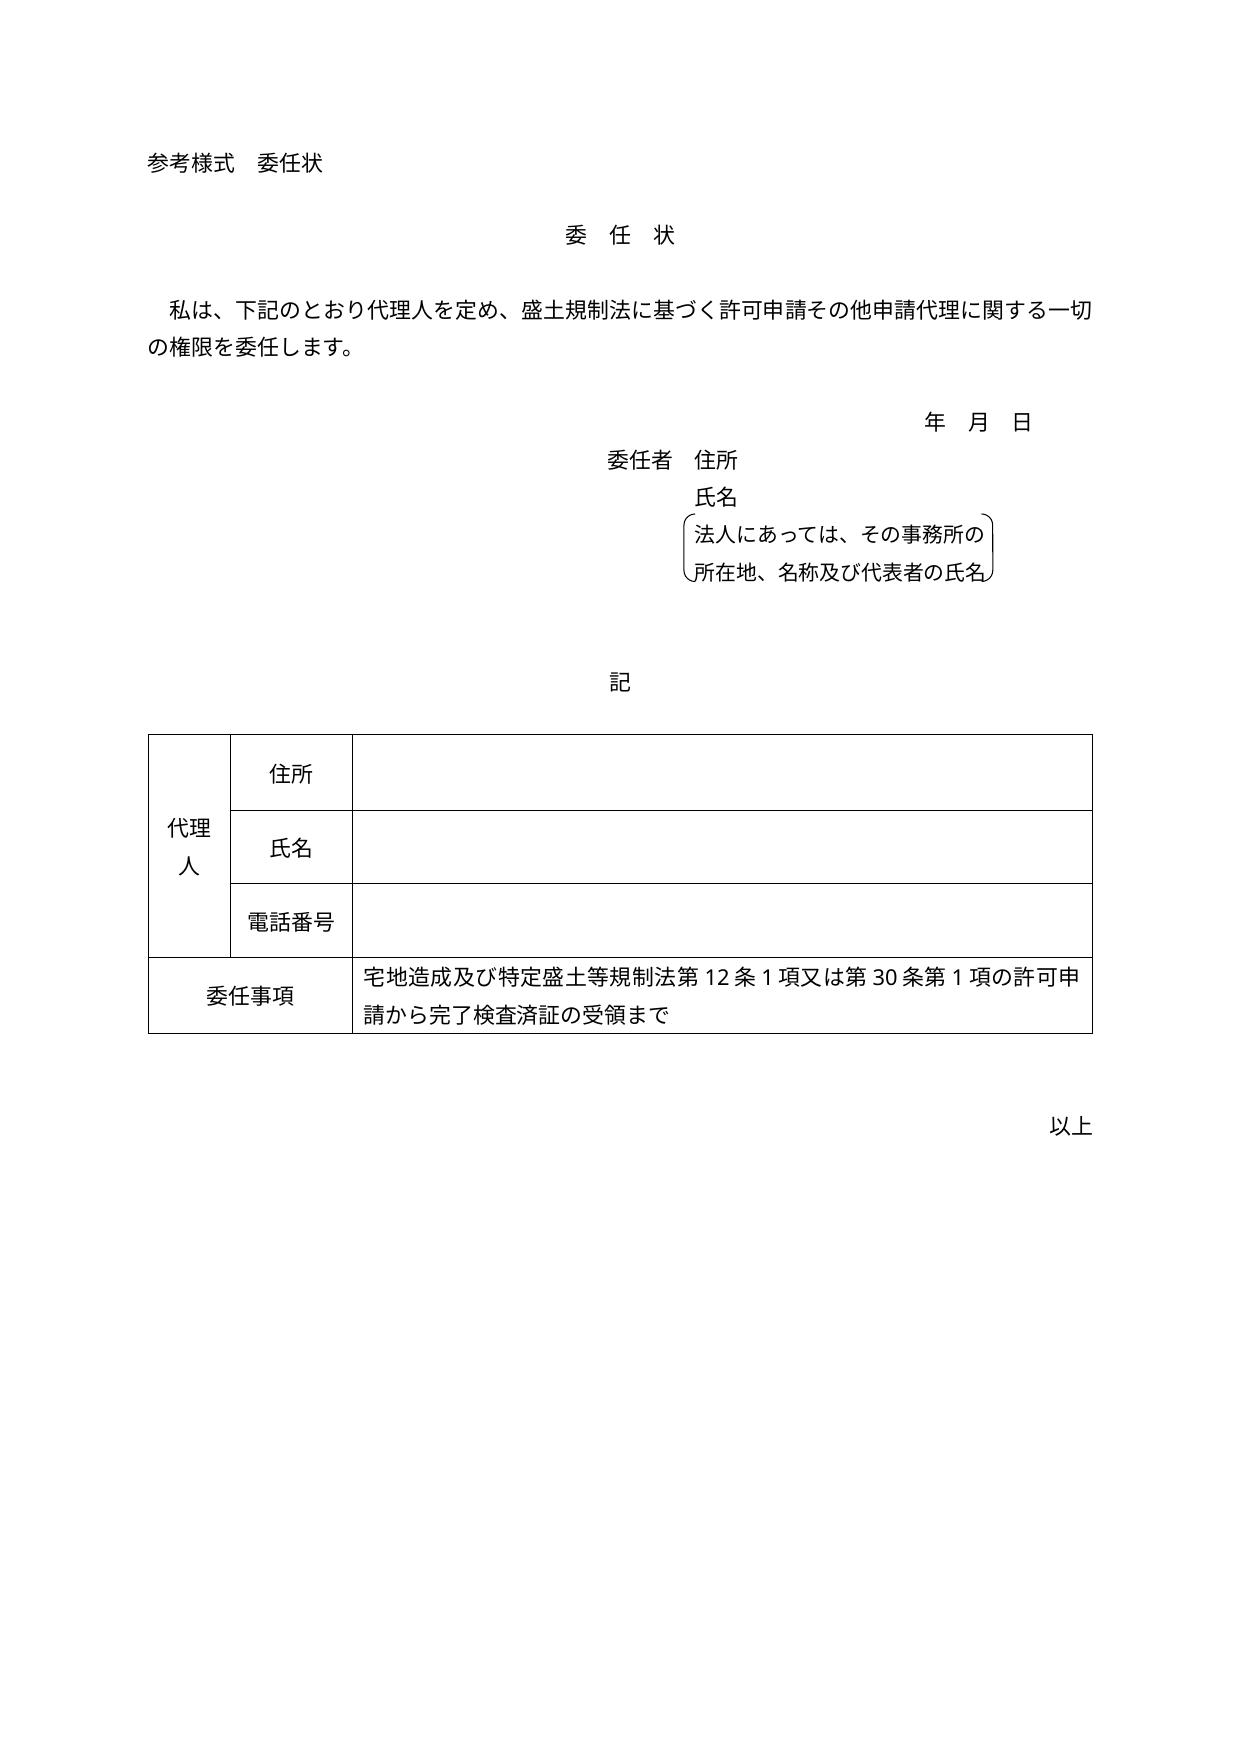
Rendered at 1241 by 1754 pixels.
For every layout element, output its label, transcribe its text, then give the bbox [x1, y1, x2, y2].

subtitle 記 [148, 665, 1092, 697]
text 委 任 状 [148, 215, 1092, 252]
table_header 住所 [231, 735, 352, 810]
text 以上 [148, 1109, 1092, 1140]
table_cell [353, 811, 1092, 883]
text 私は、下記のとおり代理人を定め、盛土規制法に基づく許可申請その他申請代理に関する一切の権限を委任します。 [148, 290, 1092, 365]
text 氏名 [607, 477, 1092, 515]
table_header [353, 735, 1092, 810]
table_cell 電話番号 [231, 884, 352, 957]
text 所在地、名称及び代表者の氏名 [694, 552, 1092, 590]
table_cell 宅地造成及び特定盛土等規制法第12条1項又は第30条第1項の許可申請から完了検査済証の受領まで [353, 958, 1092, 1033]
table_cell [353, 884, 1092, 957]
text 法人にあっては、その事務所の [989, 515, 1092, 552]
table_cell 委任事項 [149, 958, 352, 1033]
subtitle 参考様式 委任状 [148, 146, 1092, 177]
text 法人にあっては、その事務所の [694, 515, 992, 552]
table_header 代理人 [149, 735, 230, 957]
text 年 月 日 [191, 402, 1033, 440]
text 委任者 住所 [607, 440, 1092, 477]
table_cell 氏名 [231, 811, 352, 883]
